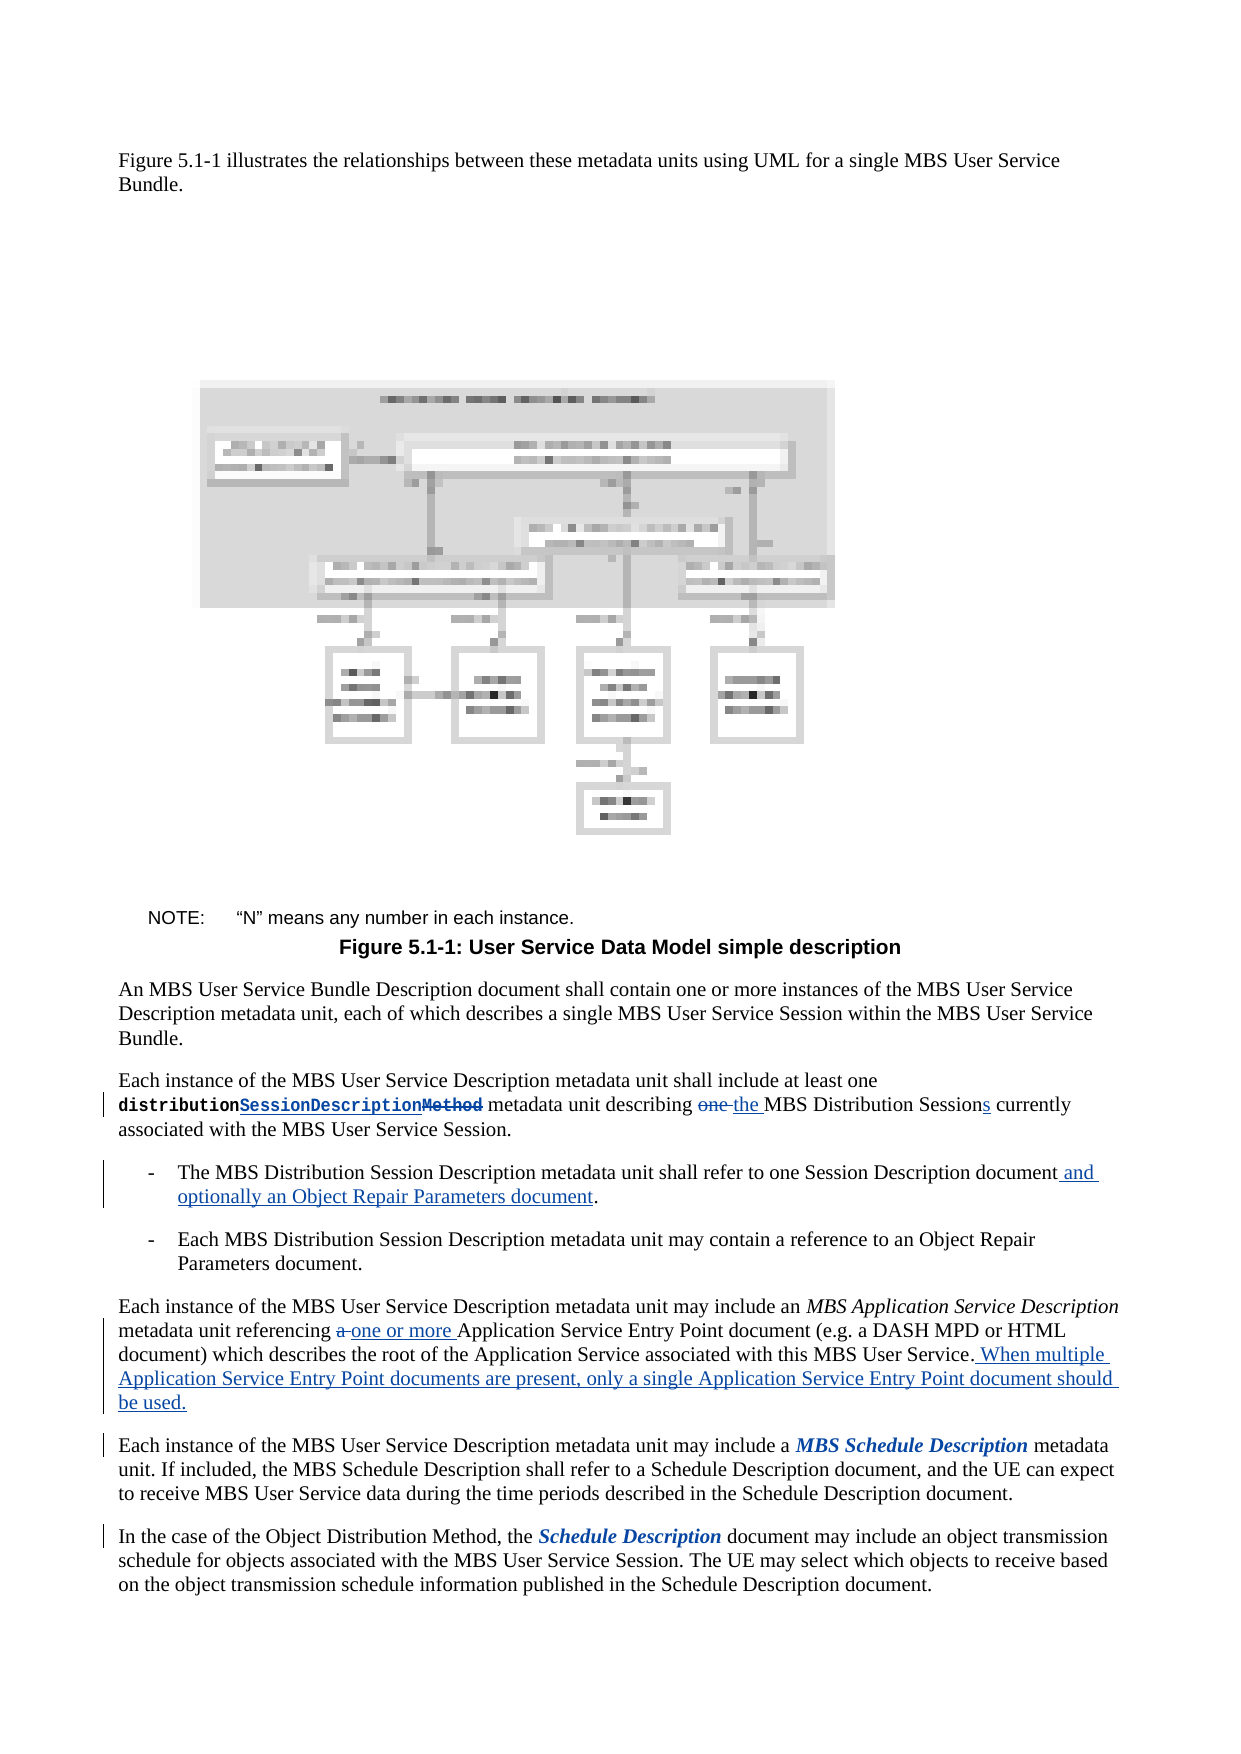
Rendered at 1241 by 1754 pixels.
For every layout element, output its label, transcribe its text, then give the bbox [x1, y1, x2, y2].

text Figure 5.1-1 illustrates the relationships between these metadata units using UML for a single MBS User Service Bundle. [118, 148, 1122, 196]
text An MBS User Service Bundle Description document shall contain one or more instances of the MBS User Service Description metadata unit, each of which describes a single MBS User Service Session within the MBS User Service Bundle. [118, 977, 1122, 1049]
text Each instance of the MBS User Service Description metadata unit may include an MBS Application Service Description metadata unit referencing Application Service Entry Point document (e.g. a DASH MPD or HTML document) which describes the root of the Application Service associated with this MBS User Service. [118, 1294, 1122, 1414]
text Figure 5.1-1: User Service Data Model simple description [118, 934, 1122, 958]
text - The MBS Distribution Session Description metadata unit shall refer to one Session Description document. [148, 1160, 1122, 1208]
text - Each MBS Distribution Session Description metadata unit may contain a reference to an Object Repair Parameters document. [148, 1227, 1122, 1275]
text Each instance of the MBS User Service Description metadata unit shall include at least one distribution metadata unit describing MBS Distribution Session currently associated with the MBS User Service Session. [118, 1068, 1122, 1141]
text NOTE: “N” means any number in each instance. [148, 907, 1122, 928]
text In the case of the Object Distribution Method, the Schedule Description document may include an object transmission schedule for objects associated with the MBS User Service Session. The UE may select which objects to receive based on the object transmission schedule information published in the Schedule Description document. [118, 1524, 1122, 1596]
text Each instance of the MBS User Service Description metadata unit may include a MBS Schedule Description metadata unit. If included, the MBS Schedule Description shall refer to a Schedule Description document, and the UE can expect to receive MBS User Service data during the time periods described in the Schedule Description document. [118, 1433, 1122, 1505]
